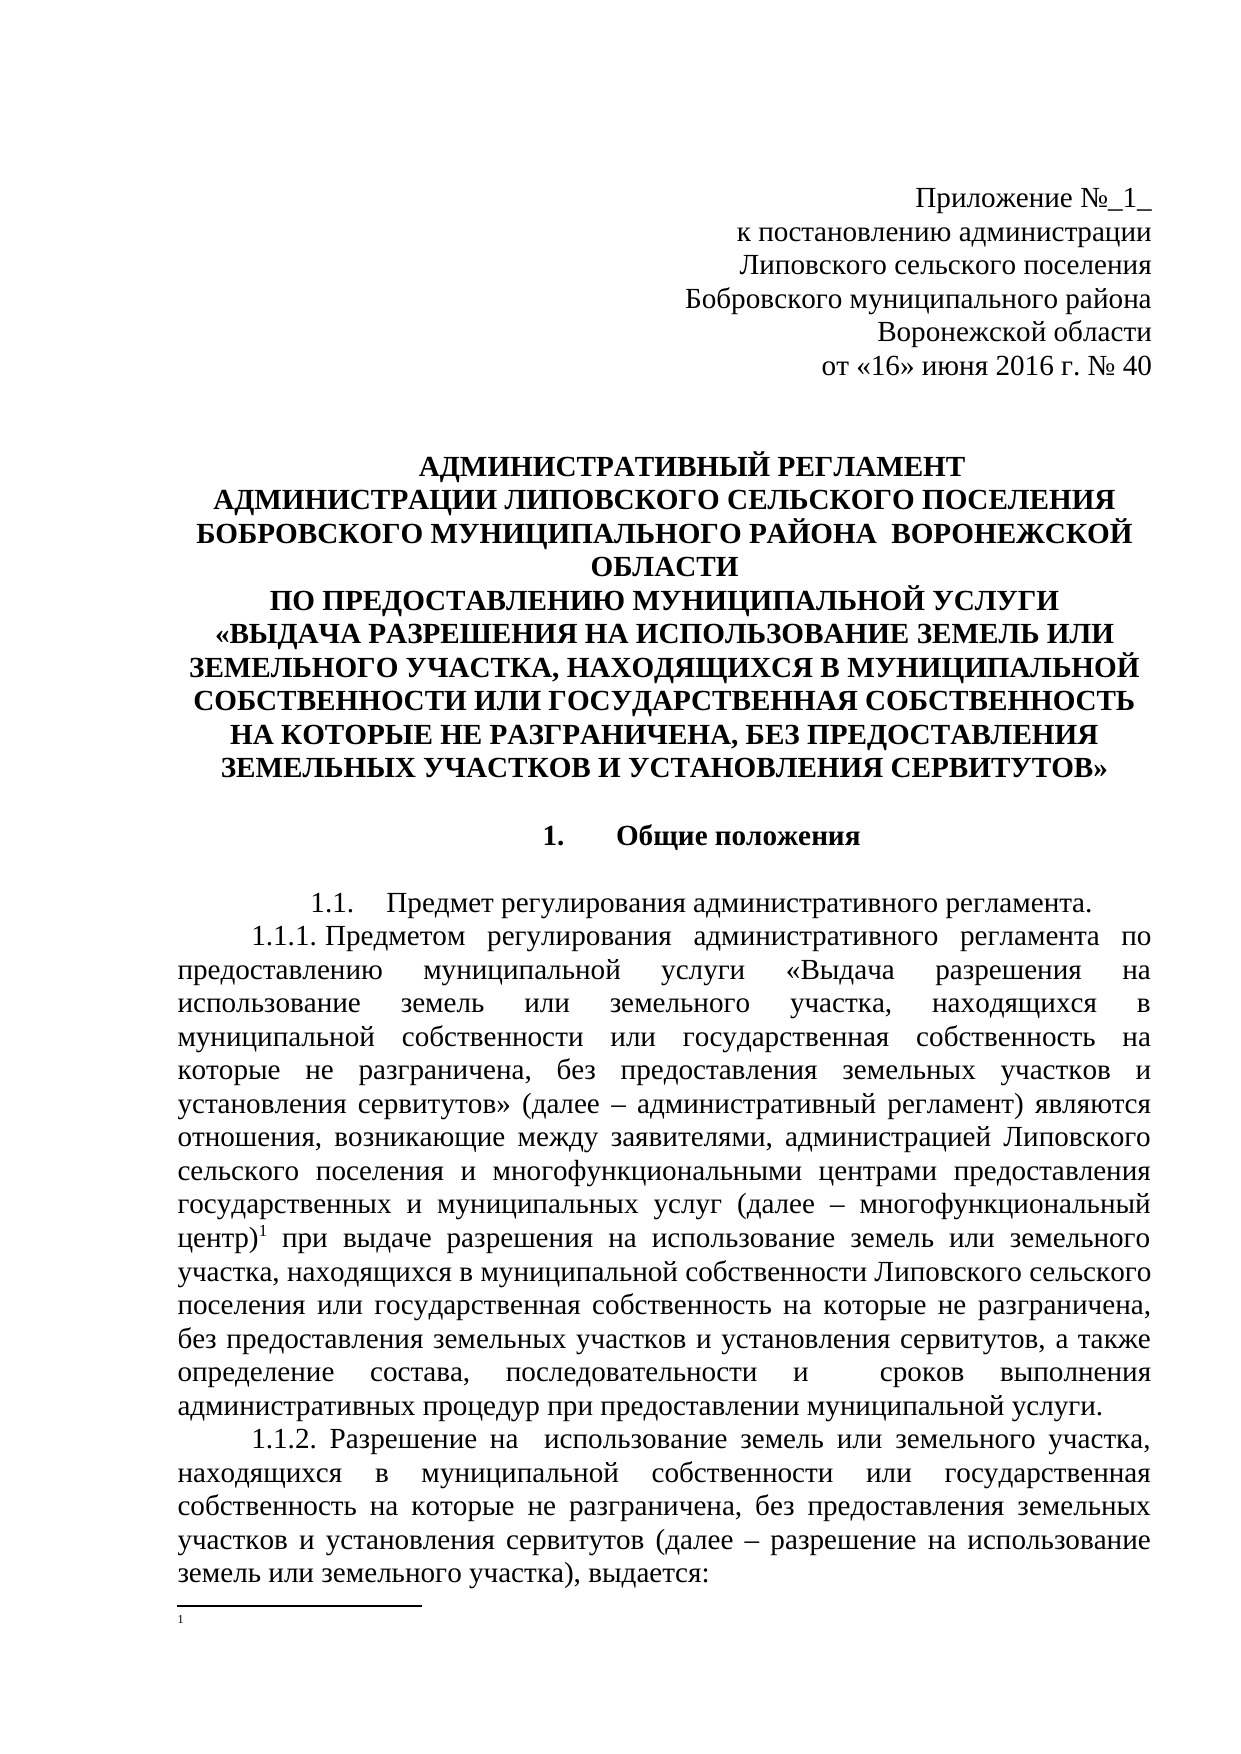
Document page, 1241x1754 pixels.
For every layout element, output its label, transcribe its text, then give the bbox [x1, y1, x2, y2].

text АДМИНИСТРАЦИИ ЛИПОВСКОГО СЕЛЬСКОГО ПОСЕЛЕНИЯ БОБРОВСКОГО МУНИЦИПАЛЬНОГО РАЙОНА ВОРОНЕЖСКОЙ ОБЛАСТИ [177, 482, 1152, 583]
text Приложение №_1_ [177, 180, 1152, 214]
list Предметом регулирования административного регламента по предоставлению муниципальной услуги «Выдача разрешения на использование земель или земельного участка, находящихся в муниципальной собственности или государственная собственность на которые не разграничена, без предоставления земельных участков и установления сервитутов» (далее – административный регламент) являются отношения, возникающие между заявителями, администрацией Липовского сельского поселения и многофункциональными центрами предоставления государственных и муниципальных услуг (далее – многофункциональный центр) при выдаче разрешения на использование земель или земельного участка, находящихся в муниципальной собственности Липовского сельского поселения или государственная собственность на которые не разграничена, без предоставления земельных участков и установления сервитутов, а также определение состава, последовательности и сроков выполнения административных процедур при предоставлении муниципальной услуги. [177, 918, 1152, 1421]
text АДМИНИСТРАТИВНЫЙ РЕГЛАМЕНТ [236, 449, 1152, 482]
list Общие положения [177, 818, 1152, 851]
text ПО ПРЕДОСТАВЛЕНИЮ МУНИЦИПАЛЬНОЙ УСЛУГИ [177, 583, 1152, 616]
text к постановлению администрации [177, 214, 1152, 247]
text Липовского сельского поселения [177, 247, 1152, 281]
text 1.1.2. Разрешение на использование земель или земельного участка, находящихся в муниципальной собственности или государственная собственность на которые не разграничена, без предоставления земельных участков и установления сервитутов (далее – разрешение на использование земель или земельного участка), выдается: [177, 1421, 1152, 1589]
text Бобровского муниципального района [177, 281, 1152, 314]
list Предмет регулирования административного регламента. [177, 885, 1152, 918]
text «ВЫДАЧА РАЗРЕШЕНИЯ НА ИСПОЛЬЗОВАНИЕ ЗЕМЕЛЬ ИЛИ ЗЕМЕЛЬНОГО УЧАСТКА, НАХОДЯЩИХСЯ В МУНИЦИПАЛЬНОЙ СОБСТВЕННОСТИ ИЛИ ГОСУДАРСТВЕННАЯ СОБСТВЕННОСТЬ НА КОТОРЫЕ НЕ РАЗГРАНИЧЕНА, БЕЗ ПРЕДОСТАВЛЕНИЯ ЗЕМЕЛЬНЫХ УЧАСТКОВ И УСТАНОВЛЕНИЯ СЕРВИТУТОВ» [177, 616, 1152, 784]
text Воронежской области [177, 314, 1152, 348]
text от «16» июня 2016 г. № 40 [177, 348, 1152, 382]
